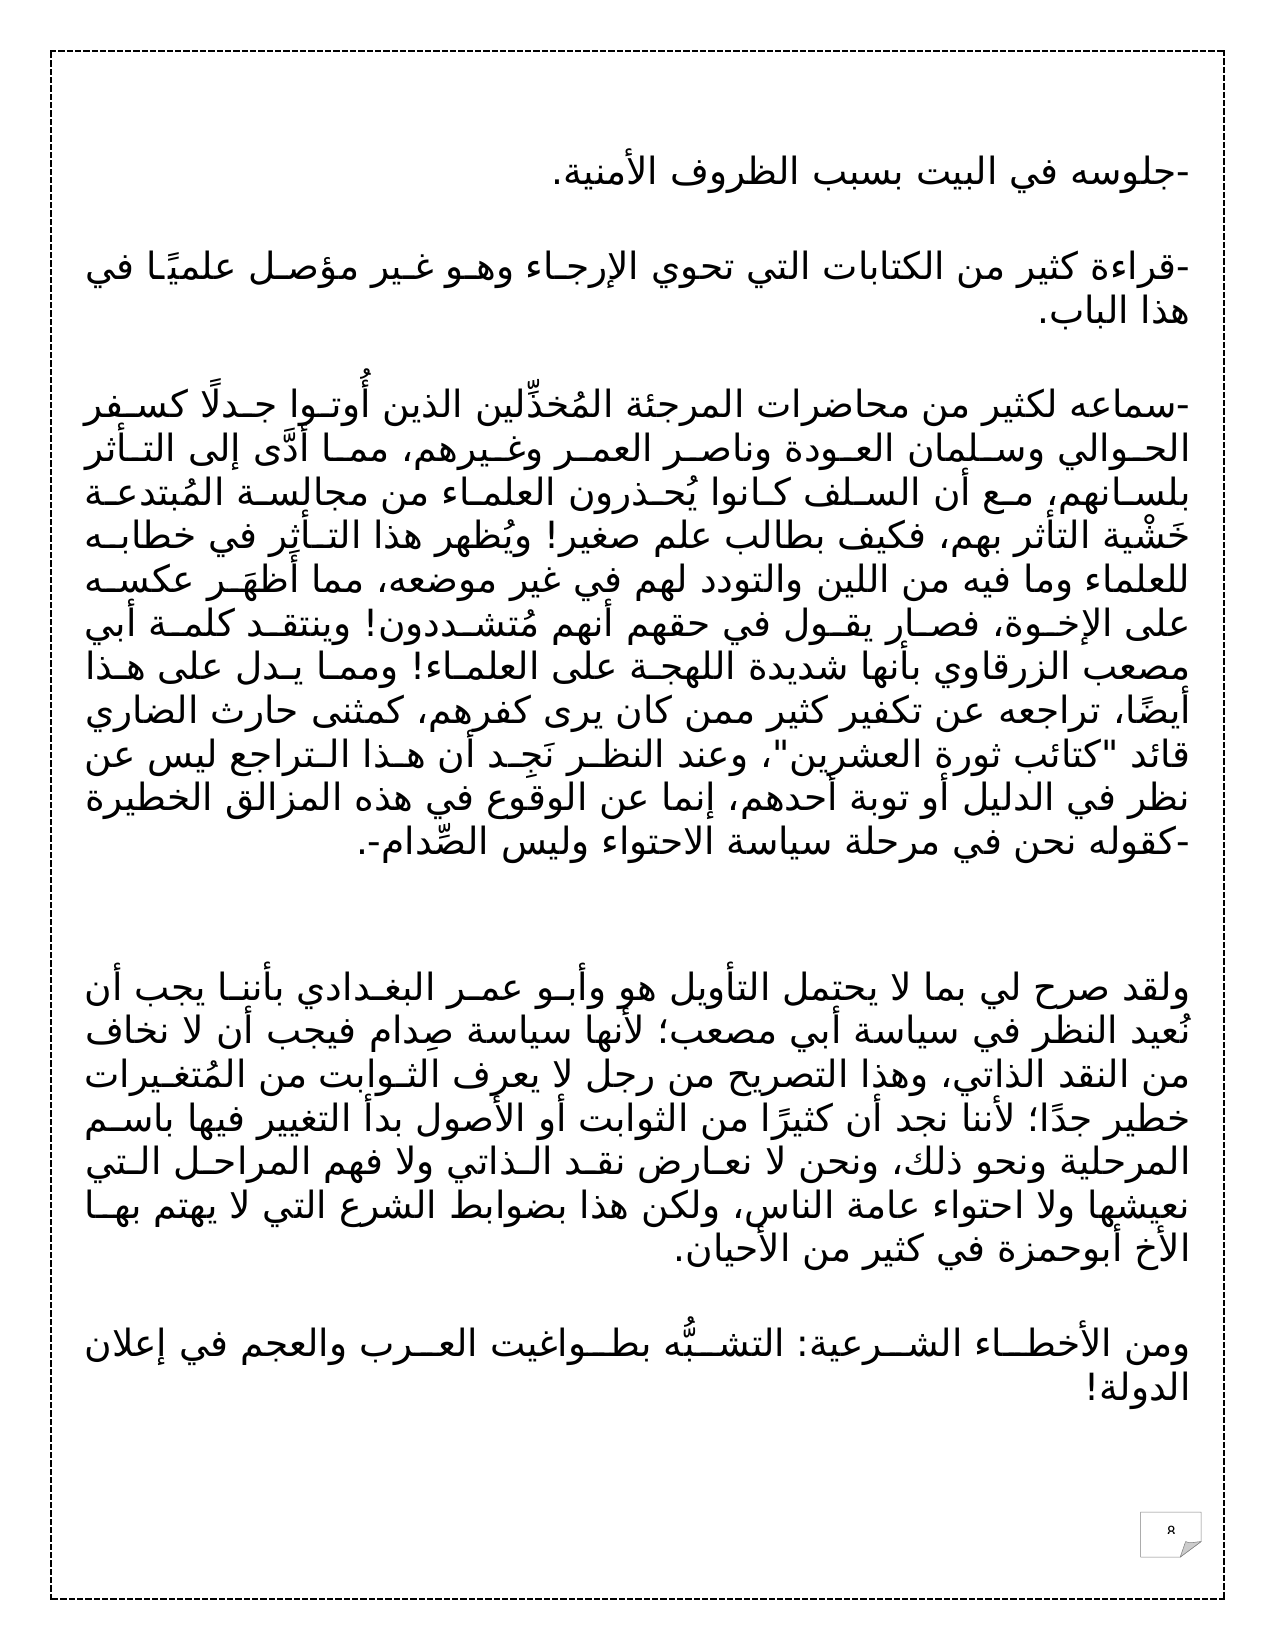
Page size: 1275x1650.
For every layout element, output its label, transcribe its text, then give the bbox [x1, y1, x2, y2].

text -جلوسه في البيت بسبب الظروف الأمنية. [84, 150, 1191, 194]
text -سماعه لكثير من محاضرات المرجئة المُخذِّلين الذين أُوتوا جدلًا كسفر الحوالي وسلمان العودة وناصر العمر وغيرهم، مما أدَّى إلى التأثر بلسانهم، مع أن السلف كانوا يُحذرون العلماء من مجالسة المُبتدعة خَشْية التأثر بهم، فكيف بطالب علم صغير! ويُظهر هذا التأثر في خطابه للعلماء وما فيه من اللين والتودد لهم في غير موضعه، مما أَظهَر عكسه على الإخوة، فصار يقول في حقهم أنهم مُتشددون! وينتقد كلمة أبي مصعب الزرقاوي بأنها شديدة اللهجة على العلماء! ومما يدل على هذا أيضًا، تراجعه عن تكفير كثير ممن كان يرى كفرهم، كمثنى حارث الضاري قائد "كتائب ثورة العشرين"، وعند النظر نَجِد أن هذا التراجع ليس عن نظر في الدليل أو توبة أحدهم، إنما عن الوقوع في هذه المزالق الخطيرة -كقوله نحن في مرحلة سياسة الاحتواء وليس الصِّدام-. [84, 383, 1191, 863]
text ومن الأخطاء الشرعية: التشبُّه بطواغيت العرب والعجم في إعلان الدولة! [84, 1322, 1191, 1409]
text ولقد صرح لي بما لا يحتمل التأويل هو وأبو عمر البغدادي بأننا يجب أن نُعيد النظر في سياسة أبي مصعب؛ لأنها سياسة صِدام فيجب أن لا نخاف من النقد الذاتي، وهذا التصريح من رجل لا يعرف الثوابت من المُتغيرات خطير جدًا؛ لأننا نجد أن كثيرًا من الثوابت أو الأصول بدأ التغيير فيها باسم المرحلية ونحو ذلك، ونحن لا نعارض نقد الذاتي ولا فهم المراحل التي نعيشها ولا احتواء عامة الناس، ولكن هذا بضوابط الشرع التي لا يهتم بها الأخ أبوحمزة في كثير من الأحيان. [84, 965, 1191, 1271]
text -قراءة كثير من الكتابات التي تحوي الإرجاء وهو غير مؤصل علميًا في هذا الباب. [84, 245, 1191, 332]
